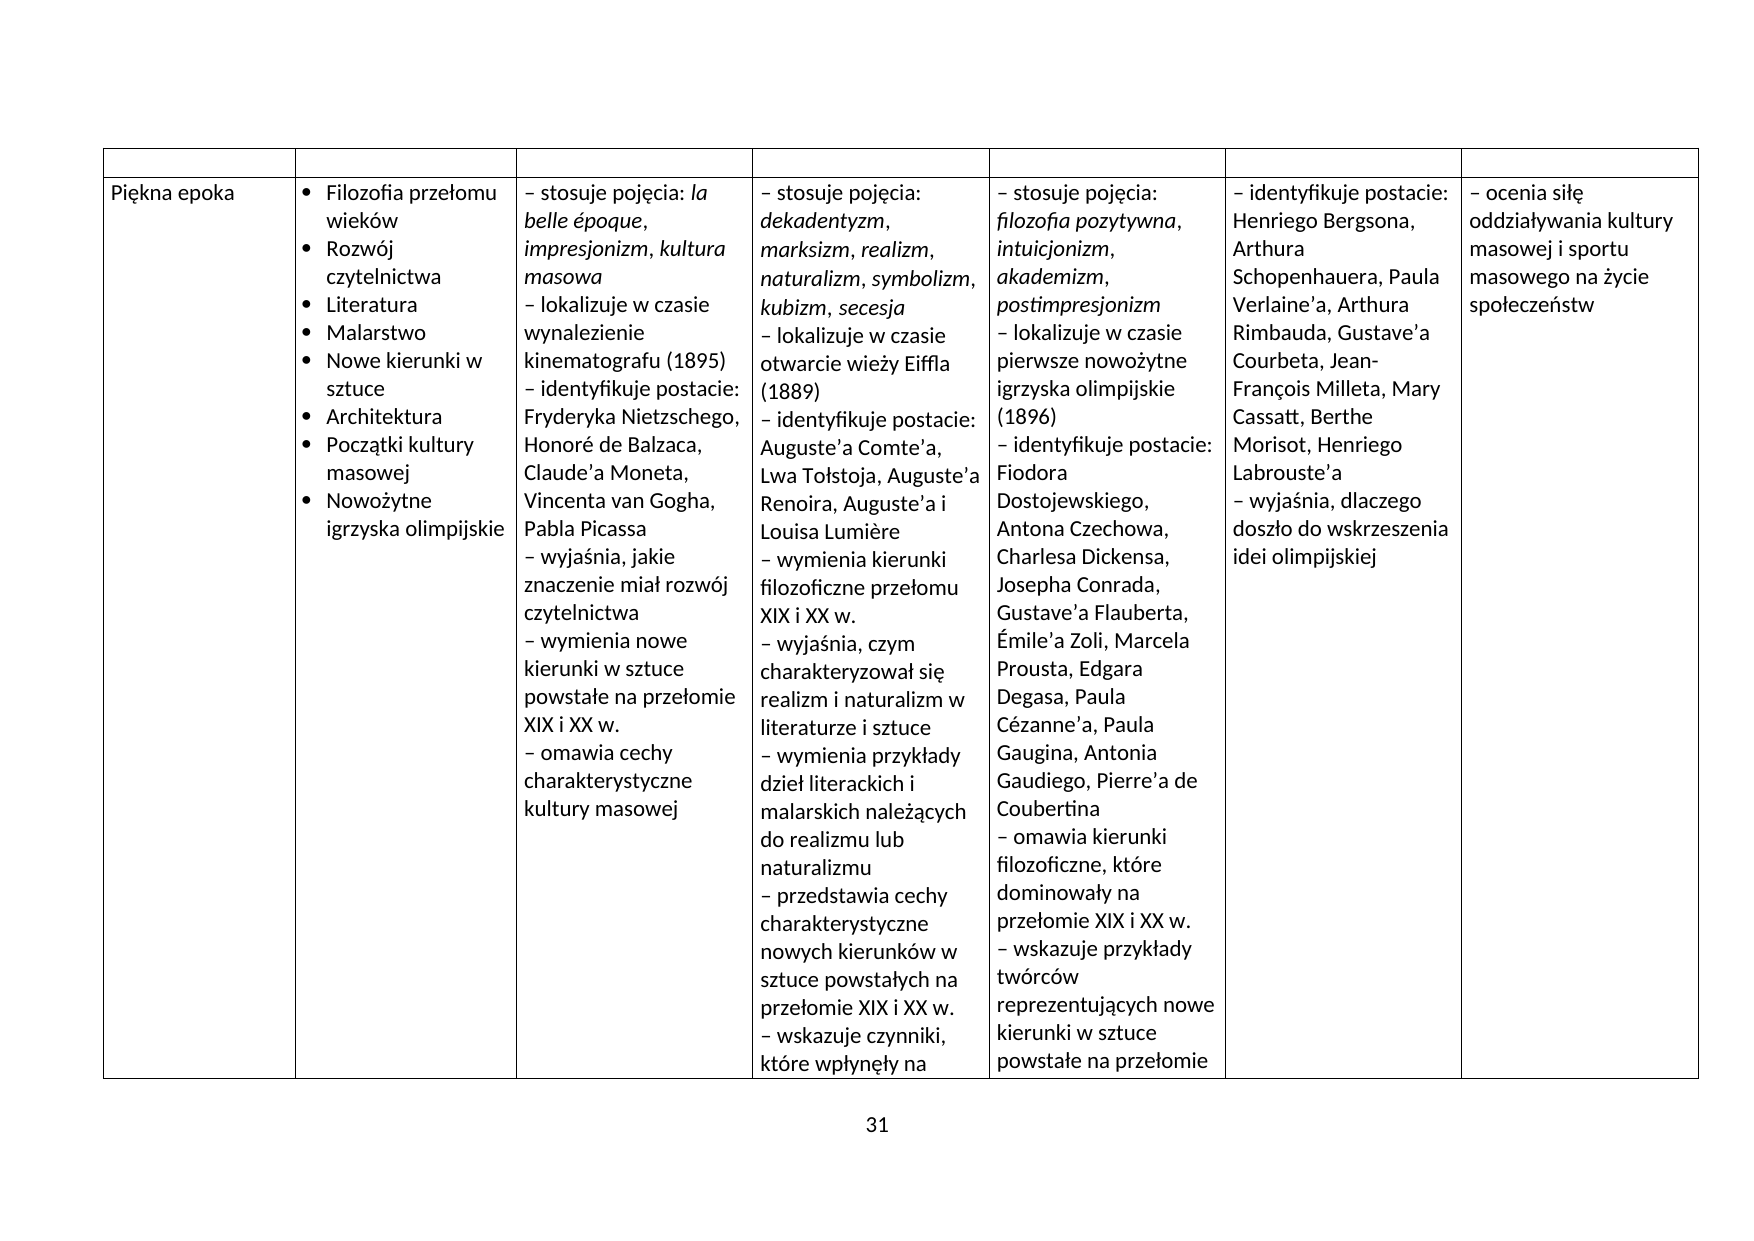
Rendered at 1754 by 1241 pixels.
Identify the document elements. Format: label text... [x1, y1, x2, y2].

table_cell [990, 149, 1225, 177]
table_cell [990, 178, 1225, 1077]
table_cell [1462, 149, 1698, 177]
table_cell Piękna epoka [104, 178, 295, 1077]
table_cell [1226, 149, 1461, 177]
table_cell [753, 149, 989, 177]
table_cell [517, 178, 752, 1077]
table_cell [753, 178, 989, 1077]
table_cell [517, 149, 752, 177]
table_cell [296, 149, 516, 177]
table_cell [104, 149, 295, 177]
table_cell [1226, 178, 1461, 1077]
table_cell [296, 178, 516, 1077]
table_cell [1462, 178, 1698, 1077]
